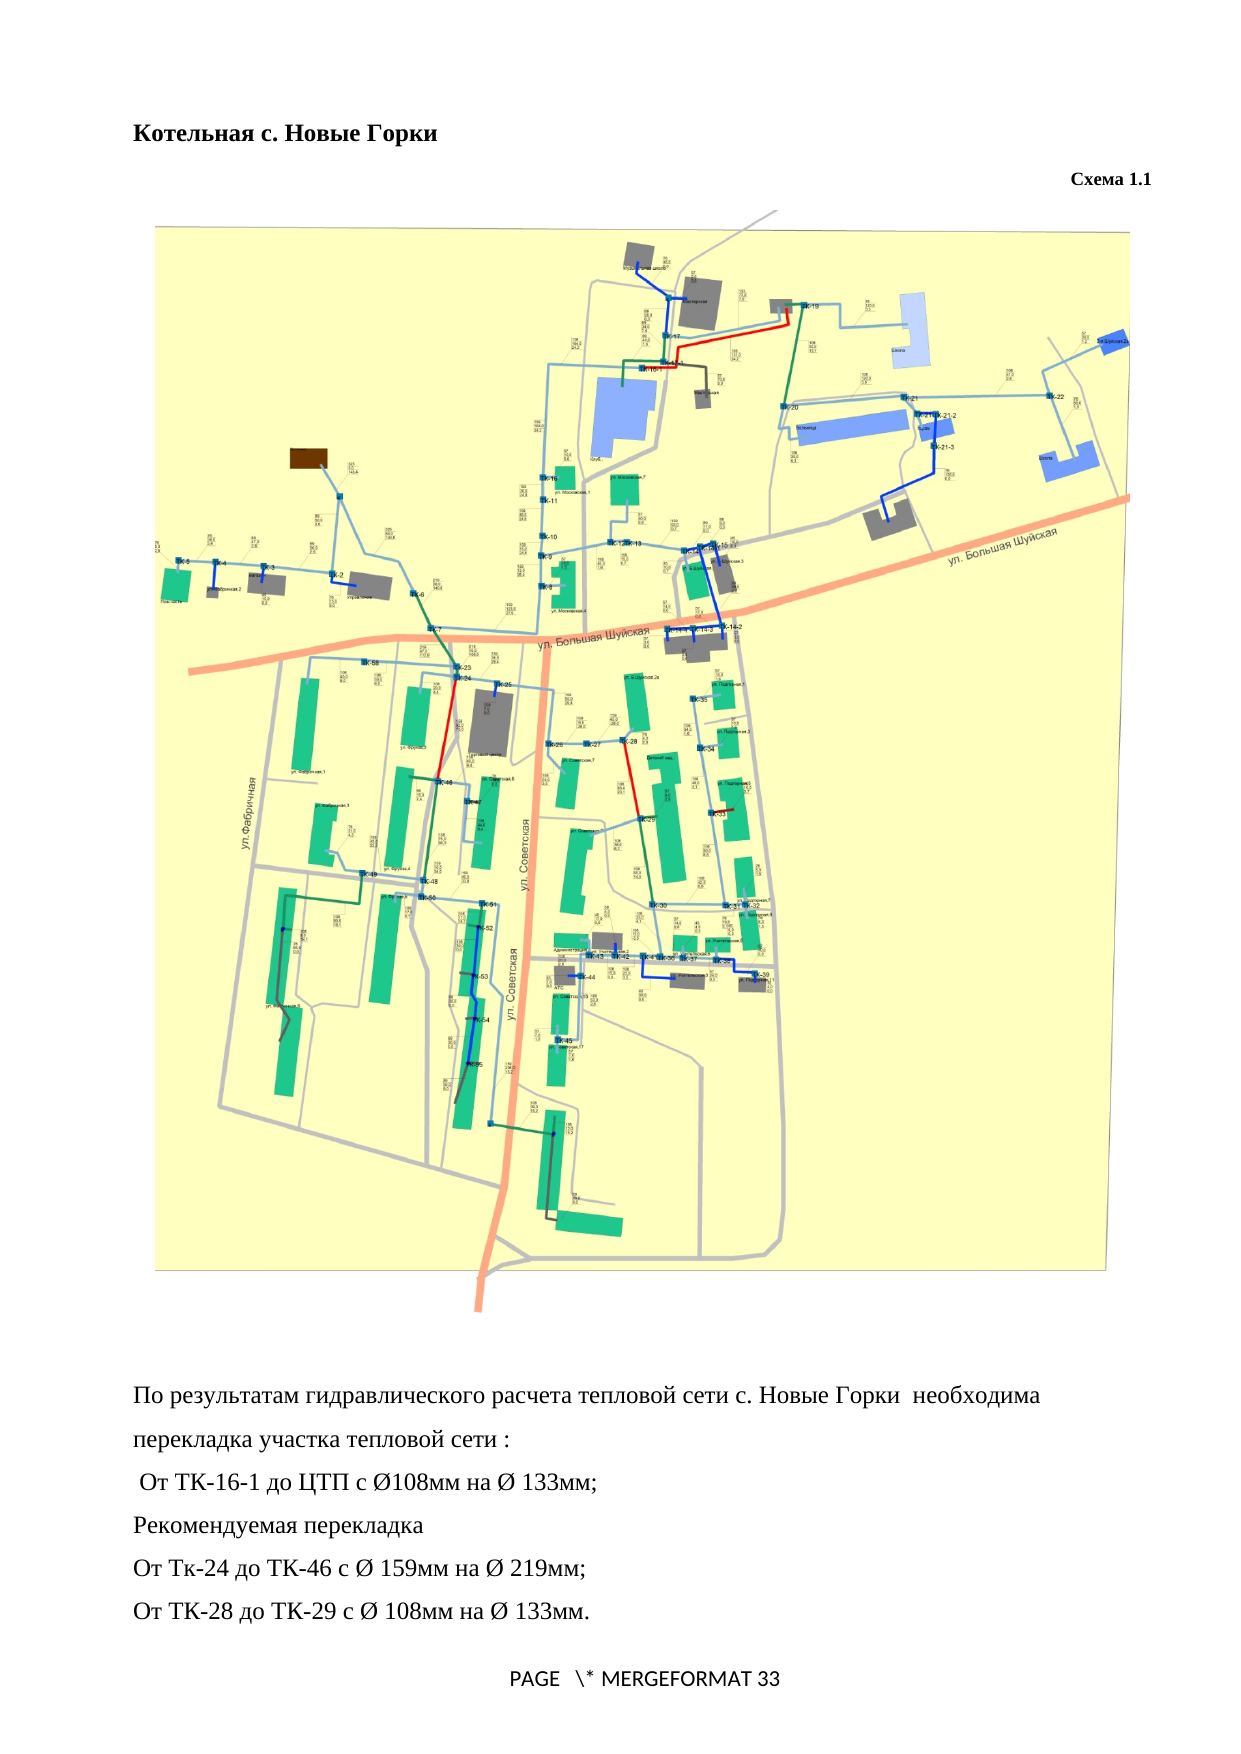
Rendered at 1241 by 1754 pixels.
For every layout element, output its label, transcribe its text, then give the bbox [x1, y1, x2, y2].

picture [155, 210, 1130, 1356]
text Схема 1.1 [133, 168, 1152, 189]
text От Тк-24 до ТК-46 с Ø 159мм на Ø 219мм; [133, 1553, 1152, 1582]
text По результатам гидравлического расчета тепловой сети с. Новые Горки необходима перекладка участка тепловой сети : [133, 1381, 1152, 1452]
text Котельная с. Новые Горки [133, 118, 1152, 147]
text От ТК-16-1 до ЦТП с Ø108мм на Ø 133мм; [133, 1467, 1152, 1496]
text От ТК-28 до ТК-29 с Ø 108мм на Ø 133мм. [133, 1596, 1152, 1625]
text Рекомендуемая перекладка [133, 1510, 1152, 1539]
